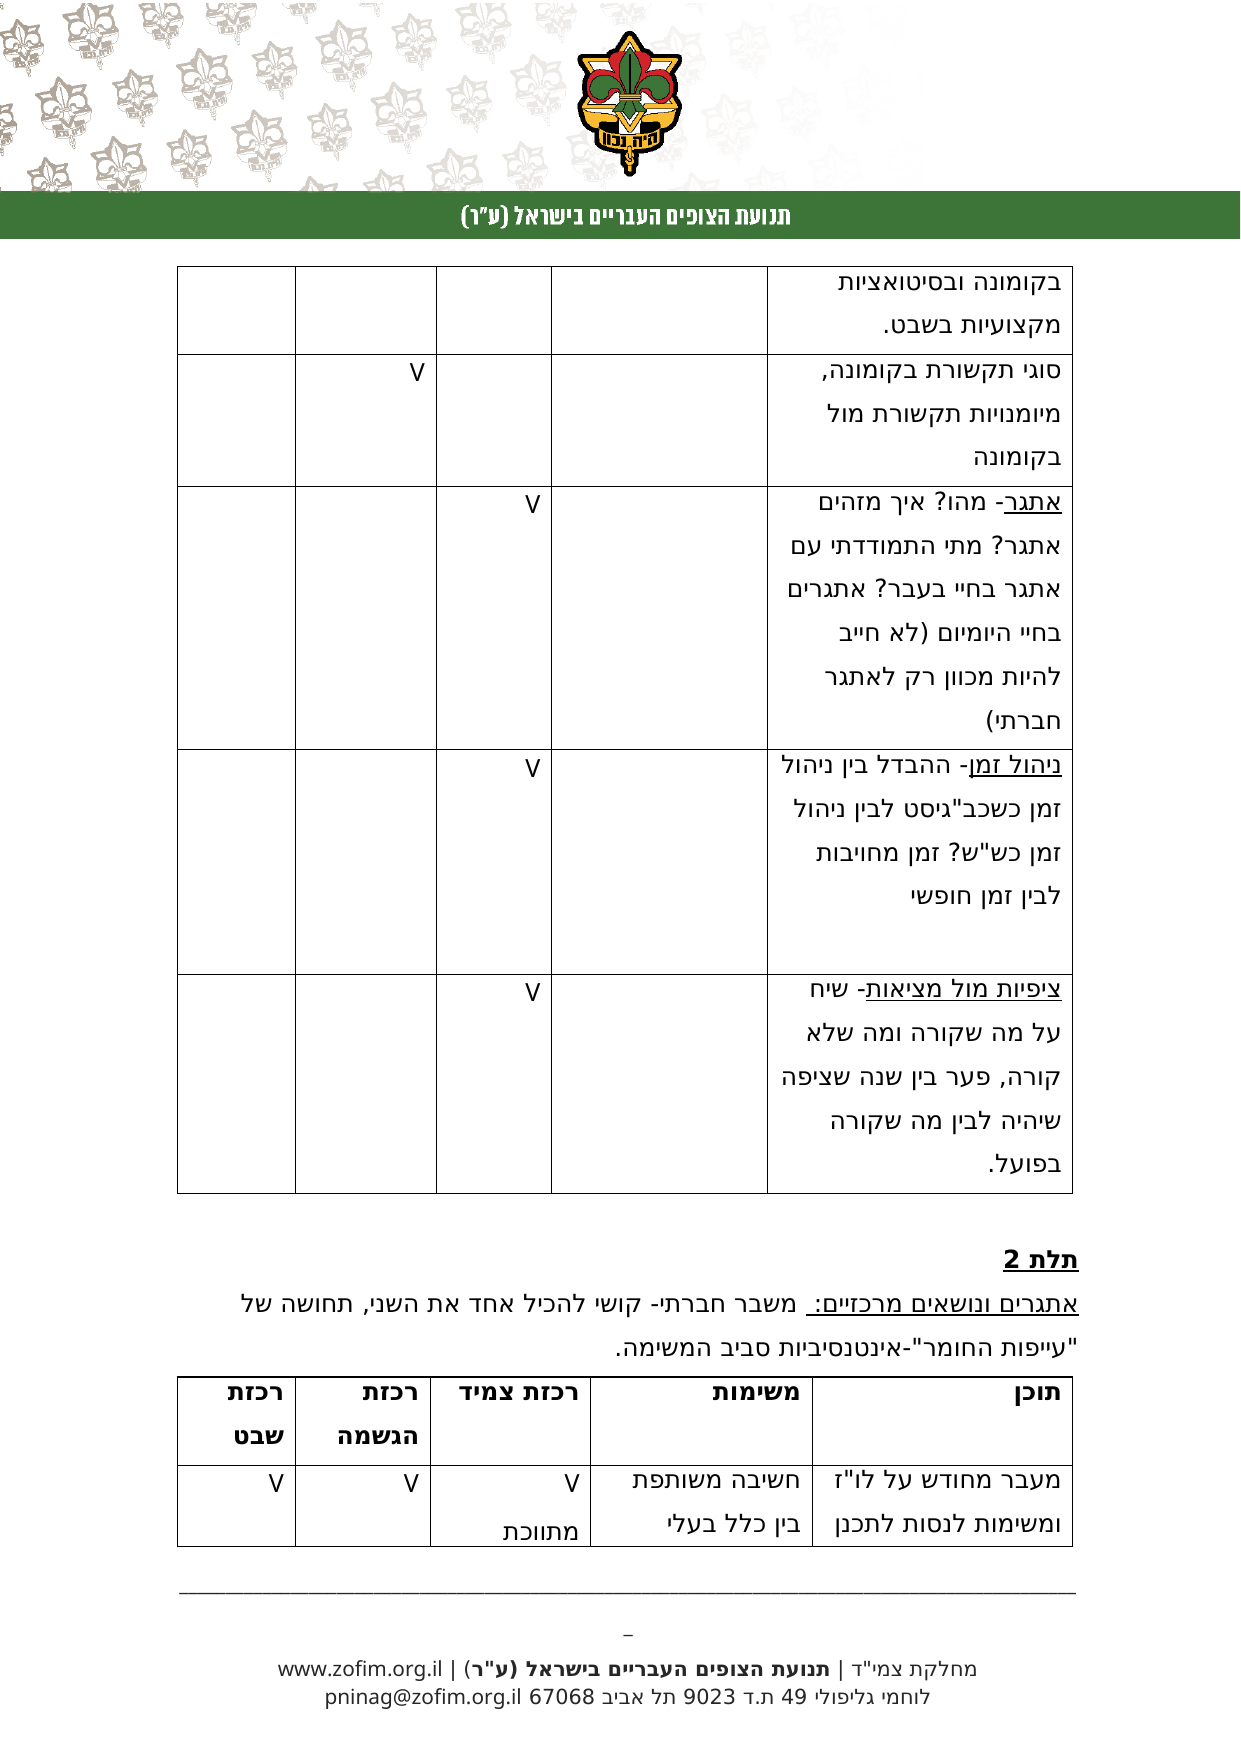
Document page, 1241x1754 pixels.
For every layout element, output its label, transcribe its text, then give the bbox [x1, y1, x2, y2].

table_cell מעבר מחודש על לו"ז ומשימות לנסות לתכנן את המשימה מה לשנות לחדש להוריד ולהוסיף [813, 1466, 1072, 1546]
table_header רכזת צמיד [431, 1378, 590, 1465]
text תלת 2 [177, 1245, 1078, 1274]
table_cell V [437, 487, 551, 749]
table_cell מודל אפרת- התמודדות בסיטואציות חברתיות בקומונה ובסיטואציות מקצועיות בשבט. [768, 267, 1072, 354]
table_cell V [437, 750, 551, 974]
table_header רכזת שבט [178, 1378, 295, 1465]
table_cell [178, 267, 295, 354]
table_cell [552, 750, 767, 974]
table_cell V מתווכת לש"ש את השינויים שיש לעשות. [431, 1466, 590, 1546]
table_cell [552, 267, 767, 354]
table_cell אתגר- מהו? איך מזהים אתגר? מתי התמודדתי עם אתגר בחיי בעבר? אתגרים בחיי היומיום (לא חייב להיות מכוון רק לאתגר חברתי) [768, 487, 1072, 749]
table_cell V [437, 975, 551, 1193]
table_cell [552, 487, 767, 749]
table_cell V [296, 1466, 430, 1546]
table_cell V [178, 1466, 295, 1546]
table_header תוכן [813, 1378, 1072, 1465]
table_cell [552, 355, 767, 486]
table_cell V [437, 267, 551, 354]
picture [0, 3, 1241, 243]
table_cell [296, 487, 436, 749]
table_cell [178, 750, 295, 974]
table_cell V [296, 355, 436, 486]
table_cell [552, 975, 767, 1193]
table_cell [296, 975, 436, 1193]
table_cell סוגי תקשורת בקומונה, מיומנויות תקשורת מול בקומונה [768, 355, 1072, 486]
text אתגרים ונושאים מרכזיים: משבר חברתי- קושי להכיל אחד את השני, תחושה של "עייפות החומר"-אינטנסיביות סביב המשימה. [177, 1289, 1078, 1362]
table_cell [178, 975, 295, 1193]
table_header רכזת הגשמה [296, 1378, 430, 1465]
table_cell [437, 355, 551, 486]
table_cell [178, 355, 295, 486]
table_cell [178, 487, 295, 749]
table_cell חשיבה משותפת בין כלל בעלי התפקידים במידת הצורך לבחינת הנושא. [591, 1466, 812, 1546]
table_cell [296, 267, 436, 354]
table_header משימות [591, 1378, 812, 1465]
table_cell ניהול זמן- ההבדל בין ניהול זמן כשכב"גיסט לבין ניהול זמן כש"ש? זמן מחויבות לבין זמן חופשי [768, 750, 1072, 974]
table_cell [296, 750, 436, 974]
table_cell ציפיות מול מציאות- שיח על מה שקורה ומה שלא קורה, פער בין שנה שציפה שיהיה לבין מה שקורה בפועל. [768, 975, 1072, 1193]
